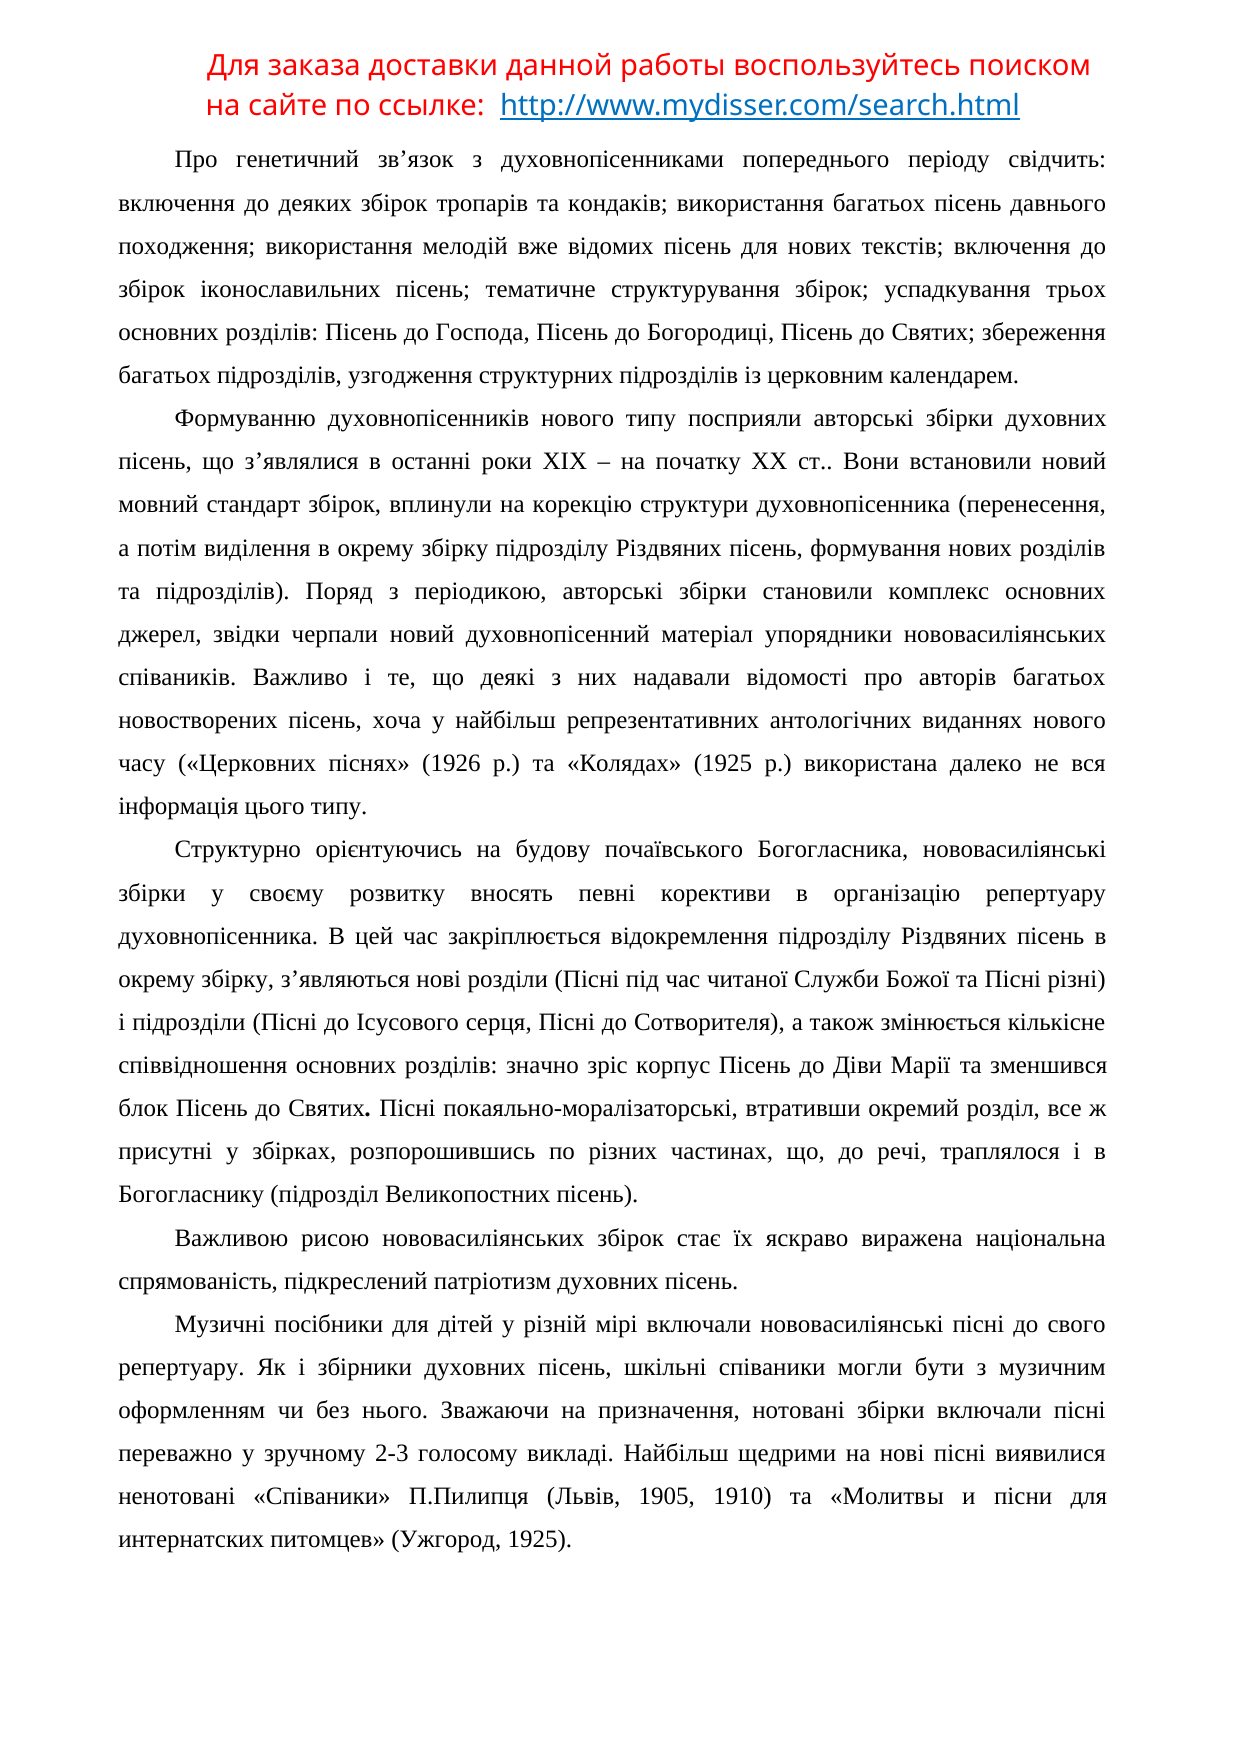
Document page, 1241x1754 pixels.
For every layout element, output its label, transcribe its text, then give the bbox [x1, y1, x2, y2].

text Про генетичний зв’язок з духовнопісенниками попереднього періоду свідчить: включення до деяких збірок тропарів та кондаків; використання багатьох пісень давнього походження; використання мелодій вже відомих пісень для нових текстів; включення до збірок іконославильних пісень; тематичне структурування збірок; успадкування трьох основних розділів: Пісень до Господа, Пісень до Богородиці, Пісень до Святих; збереження багатьох підрозділів, узгодження структурних підрозділів із церковним календарем. [118, 144, 1107, 389]
text Структурно орієнтуючись на будову почаївського Богогласника, нововасиліянські збірки у своєму розвитку вносять певні корективи в організацію репертуару духовнопісенника. В цей час закріплюється відокремлення підрозділу Різдвяних пісень в окрему збірку, з’являються нові розділи (Пісні під час читаної Служби Божої та Пісні різні) і підрозділи (Пісні до Ісусового серця, Пісні до Сотворителя), а також змінюється кількісне співвідношення основних розділів: значно зріс корпус Пісень до Діви Марії та зменшився блок Пісень до Святих. Пісні покаяльно-моралізаторські, втративши окремий розділ, все ж присутні у збірках, розпорошившись по різних частинах, що, до речі, траплялося і в Богогласнику (підрозділ Великопостних пісень). [118, 834, 1107, 1208]
text Формуванню духовнопісенників нового типу посприяли авторські збірки духовних пісень, що з’являлися в останні роки ХІХ – на початку ХХ ст.. Вони встановили новий мовний стандарт збірок, вплинули на корекцію структури духовнопісенника (перенесення, а потім виділення в окрему збірку підрозділу Різдвяних пісень, формування нових розділів та підрозділів). Поряд з періодикою, авторські збірки становили комплекс основних джерел, звідки черпали новий духовнопісенний матеріал упорядники нововасиліянських співаників. Важливо і те, що деякі з них надавали відомості про авторів багатьох новостворених пісень, хоча у найбільш репрезентативних антологічних виданнях нового часу («Церковних піснях» (1926 р.) та «Колядах» (1925 р.) використана далеко не вся інформація цього типу. [118, 403, 1107, 820]
text Важливою рисою нововасиліянських збірок стає їх яскраво виражена національна спрямованість, підкреслений патріотизм духовних пісень. [118, 1223, 1107, 1294]
text Музичні посібники для дітей у різній мірі включали нововасиліянські пісні до свого репертуару. Як і збірники духовних пісень, шкільні співаники могли бути з музичним оформленням чи без нього. Зважаючи на призначення, нотовані збірки включали пісні переважно у зручному 2-3 голосому викладі. Найбільш щедрими на нові пісні виявилися ненотовані «Співаники» П.Пилипця (Львів, 1905, 1910) та «Молитвы и пісни для интернатских питомцев» (Ужгород, 1925). [118, 1309, 1107, 1553]
